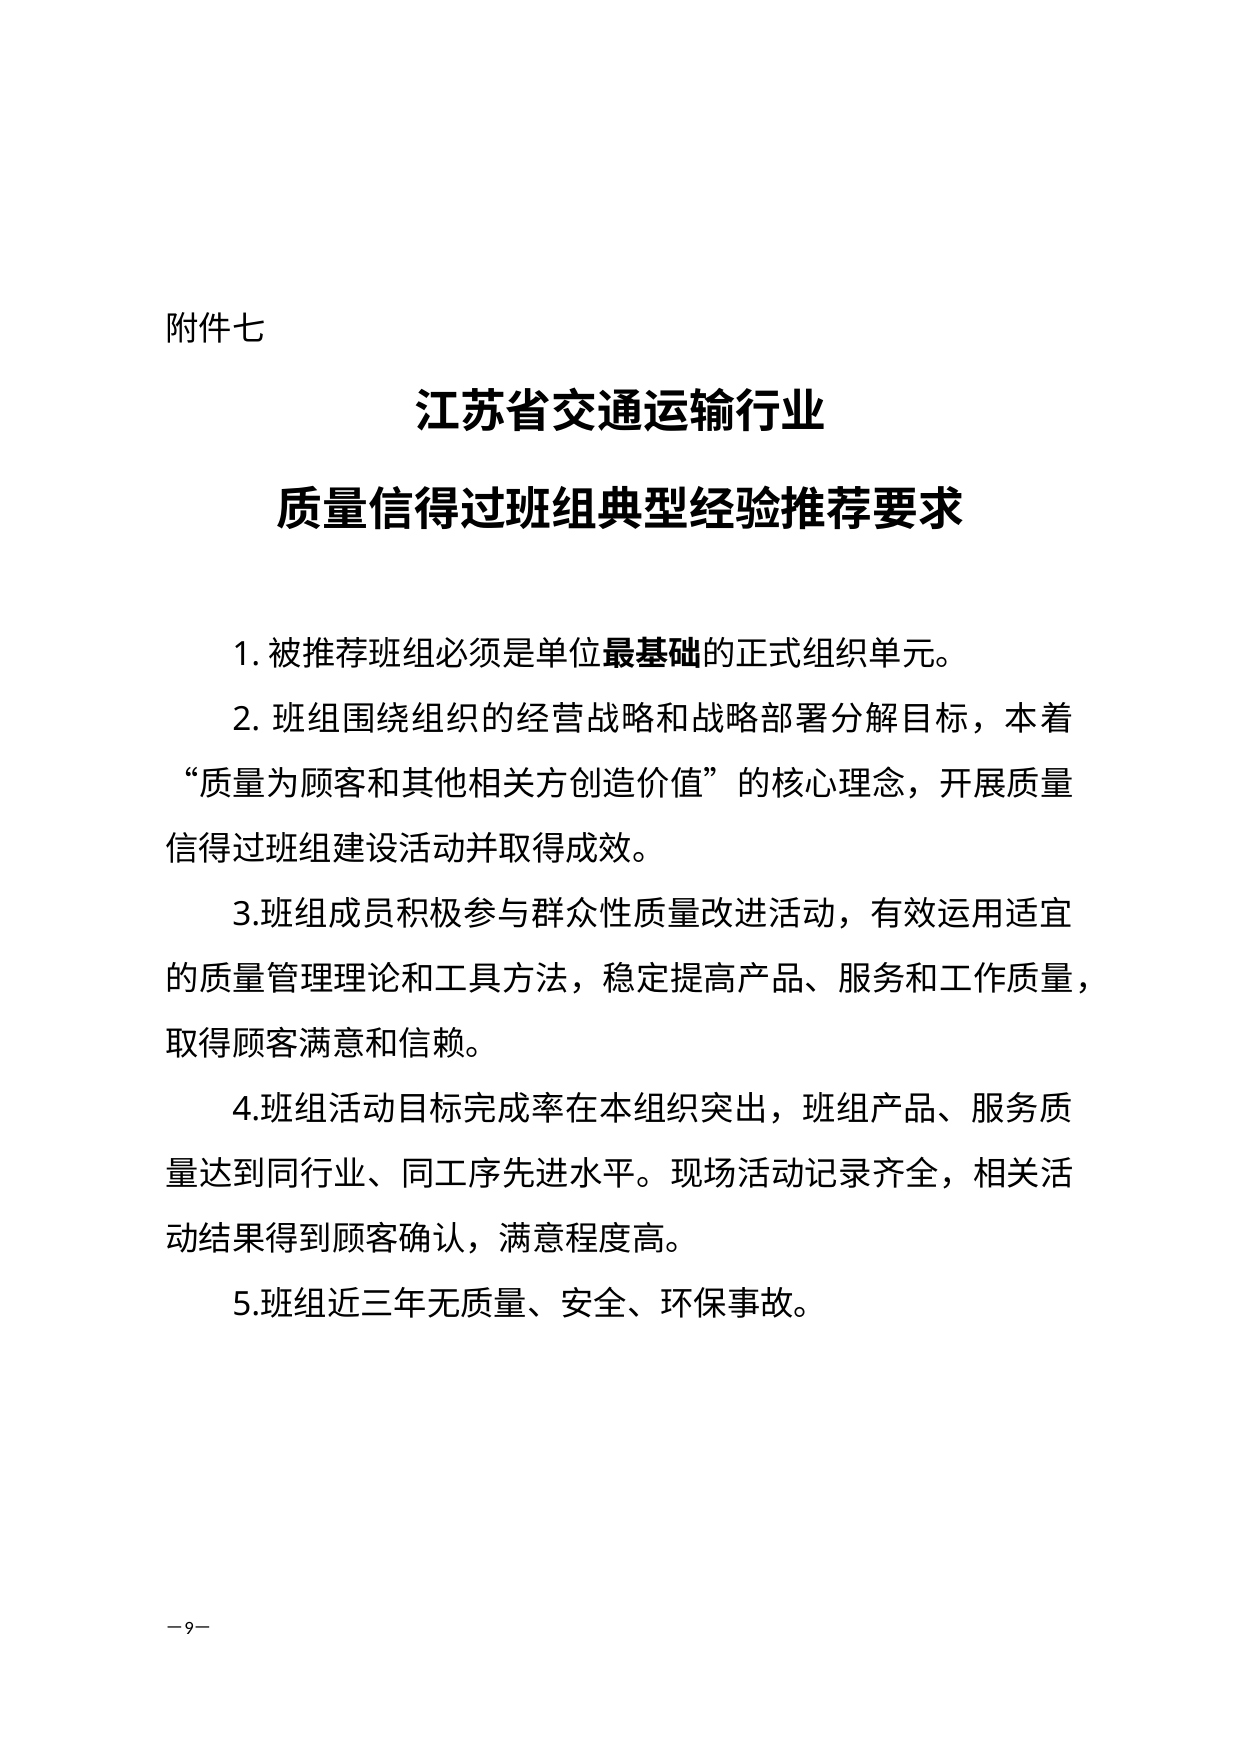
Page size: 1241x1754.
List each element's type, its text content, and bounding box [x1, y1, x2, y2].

text 1. 被推荐班组必须是单位最基础的正式组织单元。 [165, 619, 1075, 684]
text 5.班组近三年无质量、安全、环保事故。 [165, 1269, 1075, 1334]
text 4.班组活动目标完成率在本组织突出，班组产品、服务质量达到同行业、同工序先进水平。现场活动记录齐全，相关活动结果得到顾客确认，满意程度高。 [165, 1074, 1075, 1269]
text 附件七 [165, 294, 1075, 359]
text 2. 班组围绕组织的经营战略和战略部署分解目标，本着“质量为顾客和其他相关方创造价值”的核心理念，开展质量信得过班组建设活动并取得成效。 [165, 684, 1075, 879]
text 江苏省交通运输行业 [165, 359, 1075, 456]
text 3.班组成员积极参与群众性质量改进活动，有效运用适宜的质量管理理论和工具方法，稳定提高产品、服务和工作质量，取得顾客满意和信赖。 [165, 879, 1075, 1074]
text 质量信得过班组典型经验推荐要求 [165, 456, 1075, 554]
